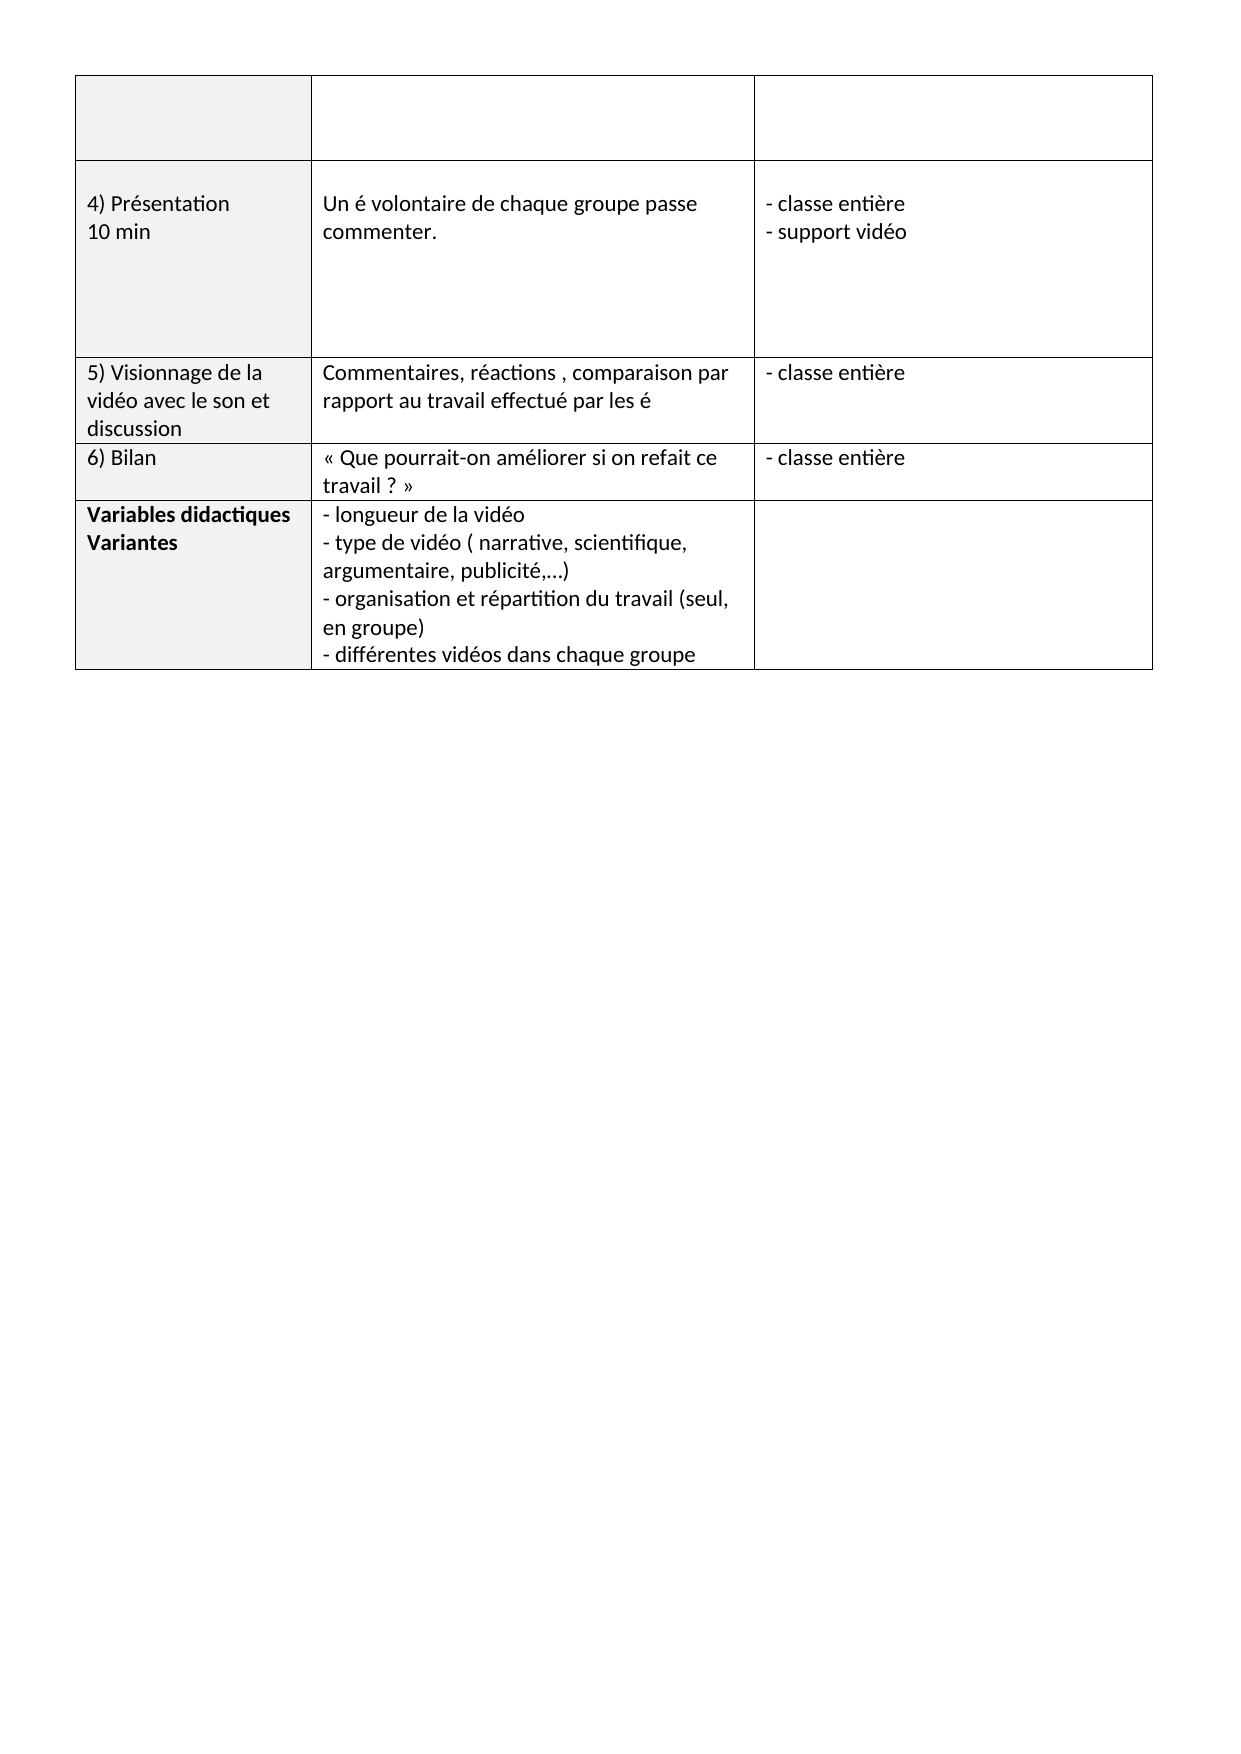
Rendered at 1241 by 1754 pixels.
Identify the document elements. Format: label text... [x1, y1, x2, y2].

table_cell - classe entière [755, 444, 1152, 499]
table_cell [755, 501, 1152, 669]
table_cell Commentaires, réactions , comparaison par rapport au travail effectué par les é [312, 358, 754, 442]
table_cell Variables didactiques Variantes [76, 501, 311, 669]
table_cell - longueur de la vidéo - type de vidéo ( narrative, scientifique, argumentaire, publicité,…) - organisation et répartition du travail (seul, en groupe) - différentes vidéos dans chaque groupe [312, 501, 754, 669]
table_cell Un é volontaire de chaque groupe passe commenter. [312, 161, 754, 357]
table_cell 4) Présentation 10 min [76, 161, 311, 357]
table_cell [755, 76, 1152, 160]
table_cell 6) Bilan [76, 444, 311, 499]
table_cell 5) Visionnage de la vidéo avec le son et discussion [76, 358, 311, 442]
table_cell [312, 76, 754, 160]
table_cell - classe entière [755, 358, 1152, 442]
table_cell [76, 76, 311, 160]
table_cell - classe entière - support vidéo [755, 161, 1152, 357]
table_cell « Que pourrait-on améliorer si on refait ce travail ? » [312, 444, 754, 499]
